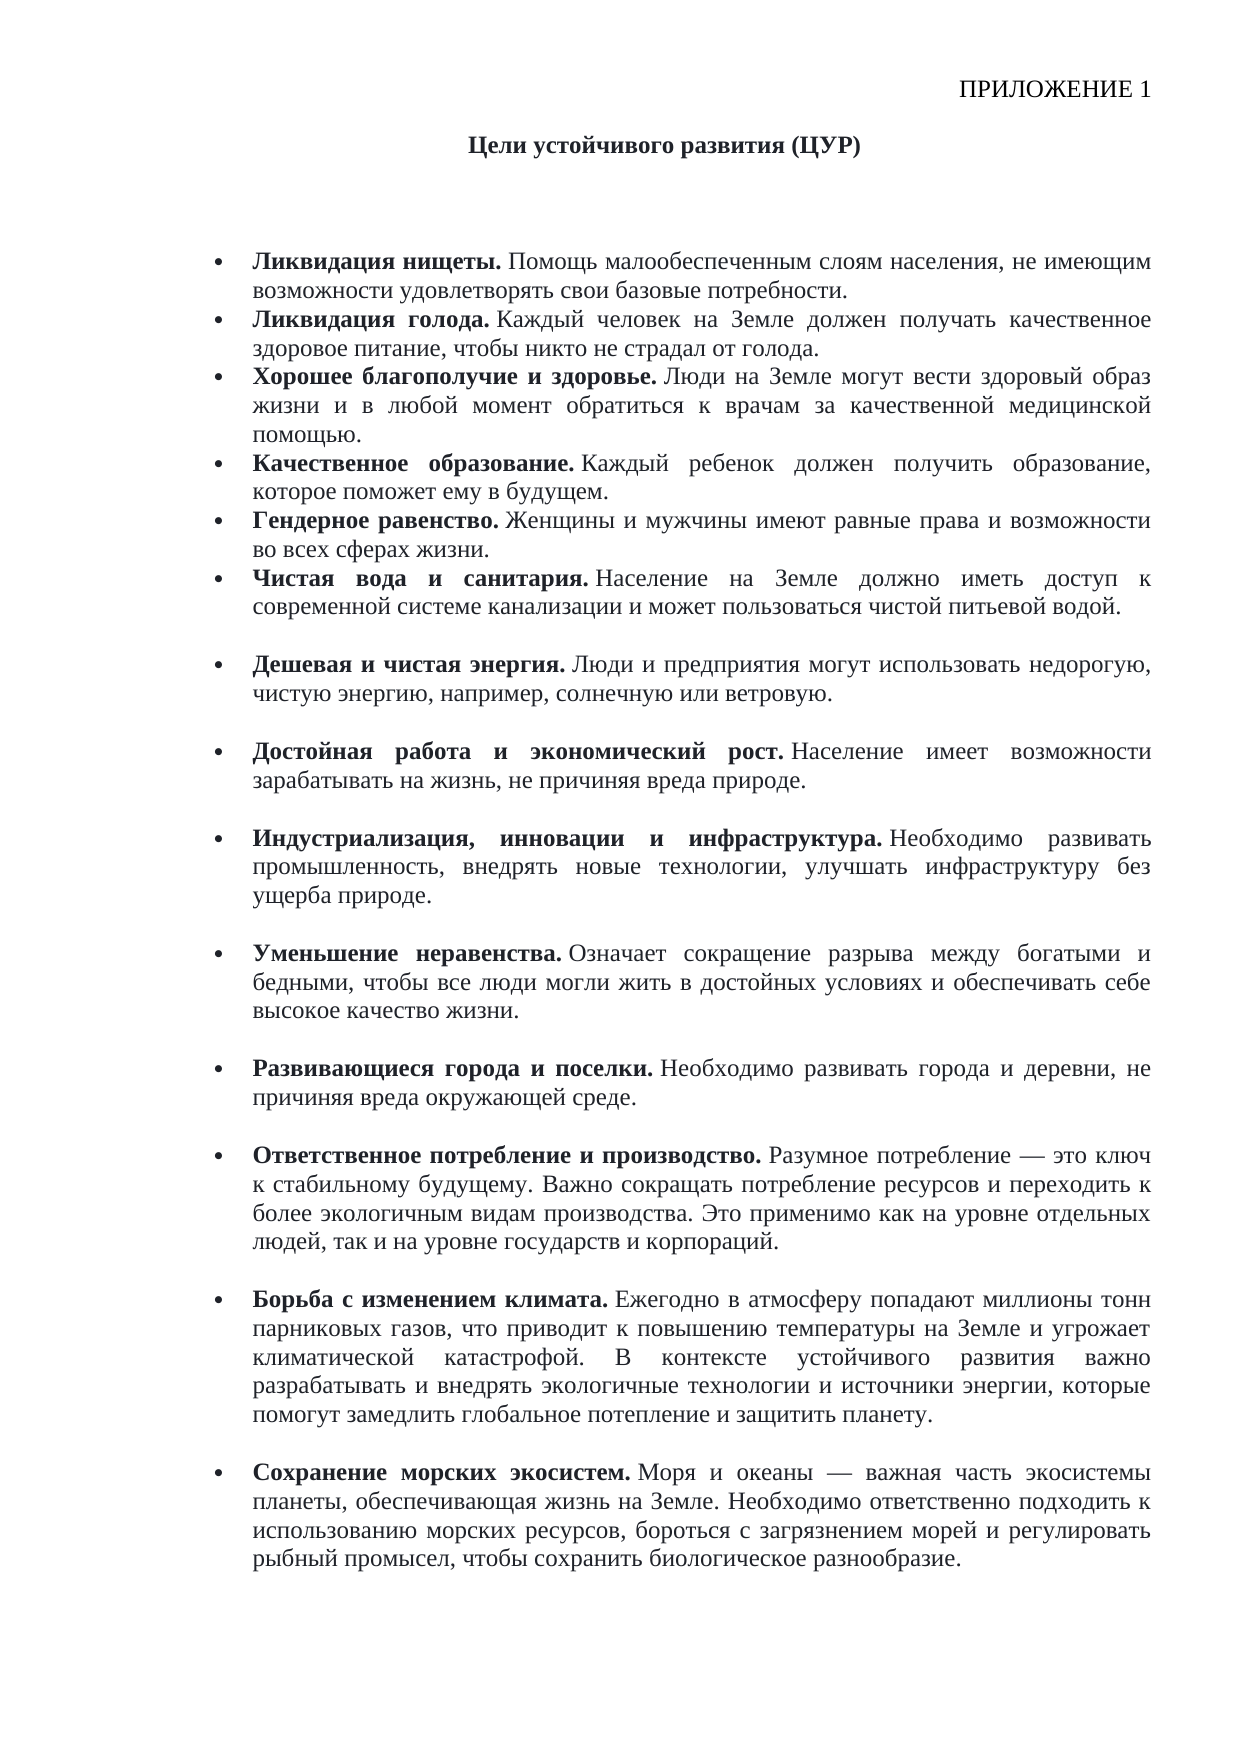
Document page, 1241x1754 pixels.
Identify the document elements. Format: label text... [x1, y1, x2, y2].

list Достойная работа и экономический рост. Население имеет возможности зарабатывать на жизнь, не причиняя вреда природе. [215, 736, 1152, 793]
list Сохранение морских экосистем. Моря и океаны — важная часть экосистемы планеты, обеспечивающая жизнь на Земле. Необходимо ответственно подходить к использованию морских ресурсов, бороться с загрязнением морей и регулировать рыбный промысел, чтобы сохранить биологическое разнообразие. [215, 1457, 1152, 1572]
list Качественное образование. Каждый ребенок должен получить образование, которое поможет ему в будущем. [215, 448, 1152, 505]
list Ответственное потребление и производство. Разумное потребление — это ключ к стабильному будущему. Важно сокращать потребление ресурсов и переходить к более экологичным видам производства. Это применимо как на уровне отдельных людей, так и на уровне государств и корпораций. [215, 1140, 1152, 1255]
list Индустриализация, инновации и инфраструктура. Необходимо развивать промышленность, внедрять новые технологии, улучшать инфраструктуру без ущерба природе. [215, 823, 1152, 909]
list Ликвидация голода. Каждый человек на Земле должен получать качественное здоровое питание, чтобы никто не страдал от голода. [215, 304, 1152, 361]
text Цели устойчивого развития (ЦУР) [177, 131, 1152, 159]
list Дешевая и чистая энергия. Люди и предприятия могут использовать недорогую, чистую энергию, например, солнечную или ветровую. [215, 649, 1152, 707]
list Чистая вода и санитария. Население на Земле должно иметь доступ к современной системе канализации и может пользоваться чистой питьевой водой. [215, 563, 1152, 620]
list Гендерное равенство. Женщины и мужчины имеют равные права и возможности во всех сферах жизни. [215, 505, 1152, 563]
list Хорошее благополучие и здоровье. Люди на Земле могут вести здоровый образ жизни и в любой момент обратиться к врачам за качественной медицинской помощью. [215, 361, 1152, 448]
list Борьба с изменением климата. Ежегодно в атмосферу попадают миллионы тонн парниковых газов, что приводит к повышению температуры на Земле и угрожает климатической катастрофой. В контексте устойчивого развития важно разрабатывать и внедрять экологичные технологии и источники энергии, которые помогут замедлить глобальное потепление и защитить планету. [215, 1284, 1152, 1428]
list Развивающиеся города и поселки. Необходимо развивать города и деревни, не причиняя вреда окружающей среде. [215, 1053, 1152, 1111]
list Ликвидация нищеты. Помощь малообеспеченным слоям населения, не имеющим возможности удовлетворять свои базовые потребности. [215, 246, 1152, 304]
list Уменьшение неравенства. Означает сокращение разрыва между богатыми и бедными, чтобы все люди могли жить в достойных условиях и обеспечивать себе высокое качество жизни. [215, 938, 1152, 1024]
